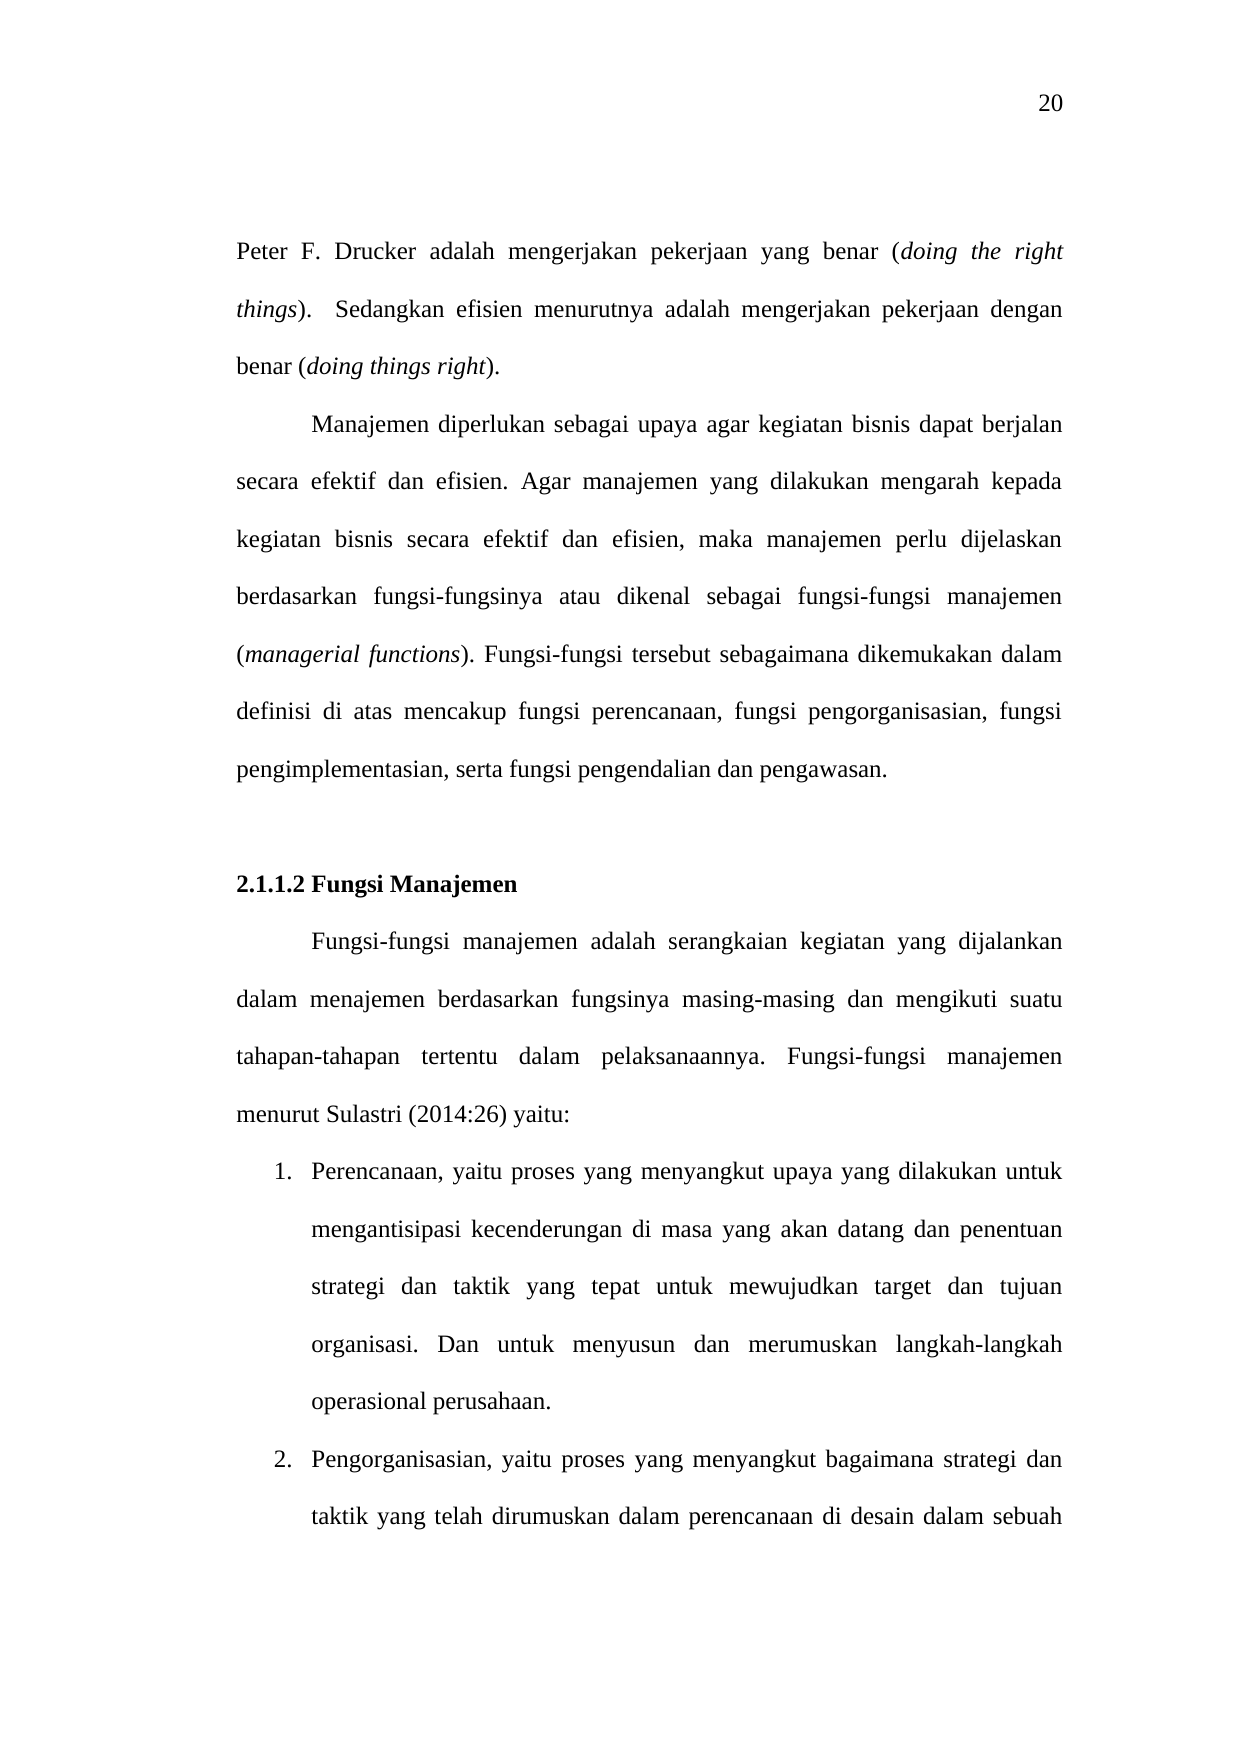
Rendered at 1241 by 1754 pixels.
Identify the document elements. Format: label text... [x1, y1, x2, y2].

text 2.1.1.2 Fungsi Manajemen [236, 869, 1063, 897]
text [236, 236, 1063, 380]
list Perencanaan, yaitu proses yang menyangkut upaya yang dilakukan untuk mengantisipasi kecenderungan di masa yang akan datang dan penentuan strategi dan taktik yang tepat untuk mewujudkan target dan tujuan organisasi. Dan untuk menyusun dan merumuskan langkah-langkah operasional perusahaan. [274, 1156, 1063, 1415]
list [274, 1444, 1063, 1530]
text Fungsi-fungsi manajemen adalah serangkaian kegiatan yang dijalankan dalam menajemen berdasarkan fungsinya masing-masing dan mengikuti suatu tahapan-tahapan tertentu dalam pelaksanaannya. Fungsi-fungsi manajemen menurut Sulastri (2014:26) yaitu: [236, 926, 1063, 1127]
text Manajemen diperlukan sebagai upaya agar kegiatan bisnis dapat berjalan secara efektif dan efisien. Agar manajemen yang dilakukan mengarah kepada kegiatan bisnis secara efektif dan efisien, maka manajemen perlu dijelaskan berdasarkan fungsi-fungsinya atau dikenal sebagai fungsi-fungsi manajemen (managerial functions). Fungsi-fungsi tersebut sebagaimana dikemukakan dalam definisi di atas mencakup fungsi perencanaan, fungsi pengorganisasian, fungsi pengimplementasian, serta fungsi pengendalian dan pengawasan. [236, 409, 1063, 782]
